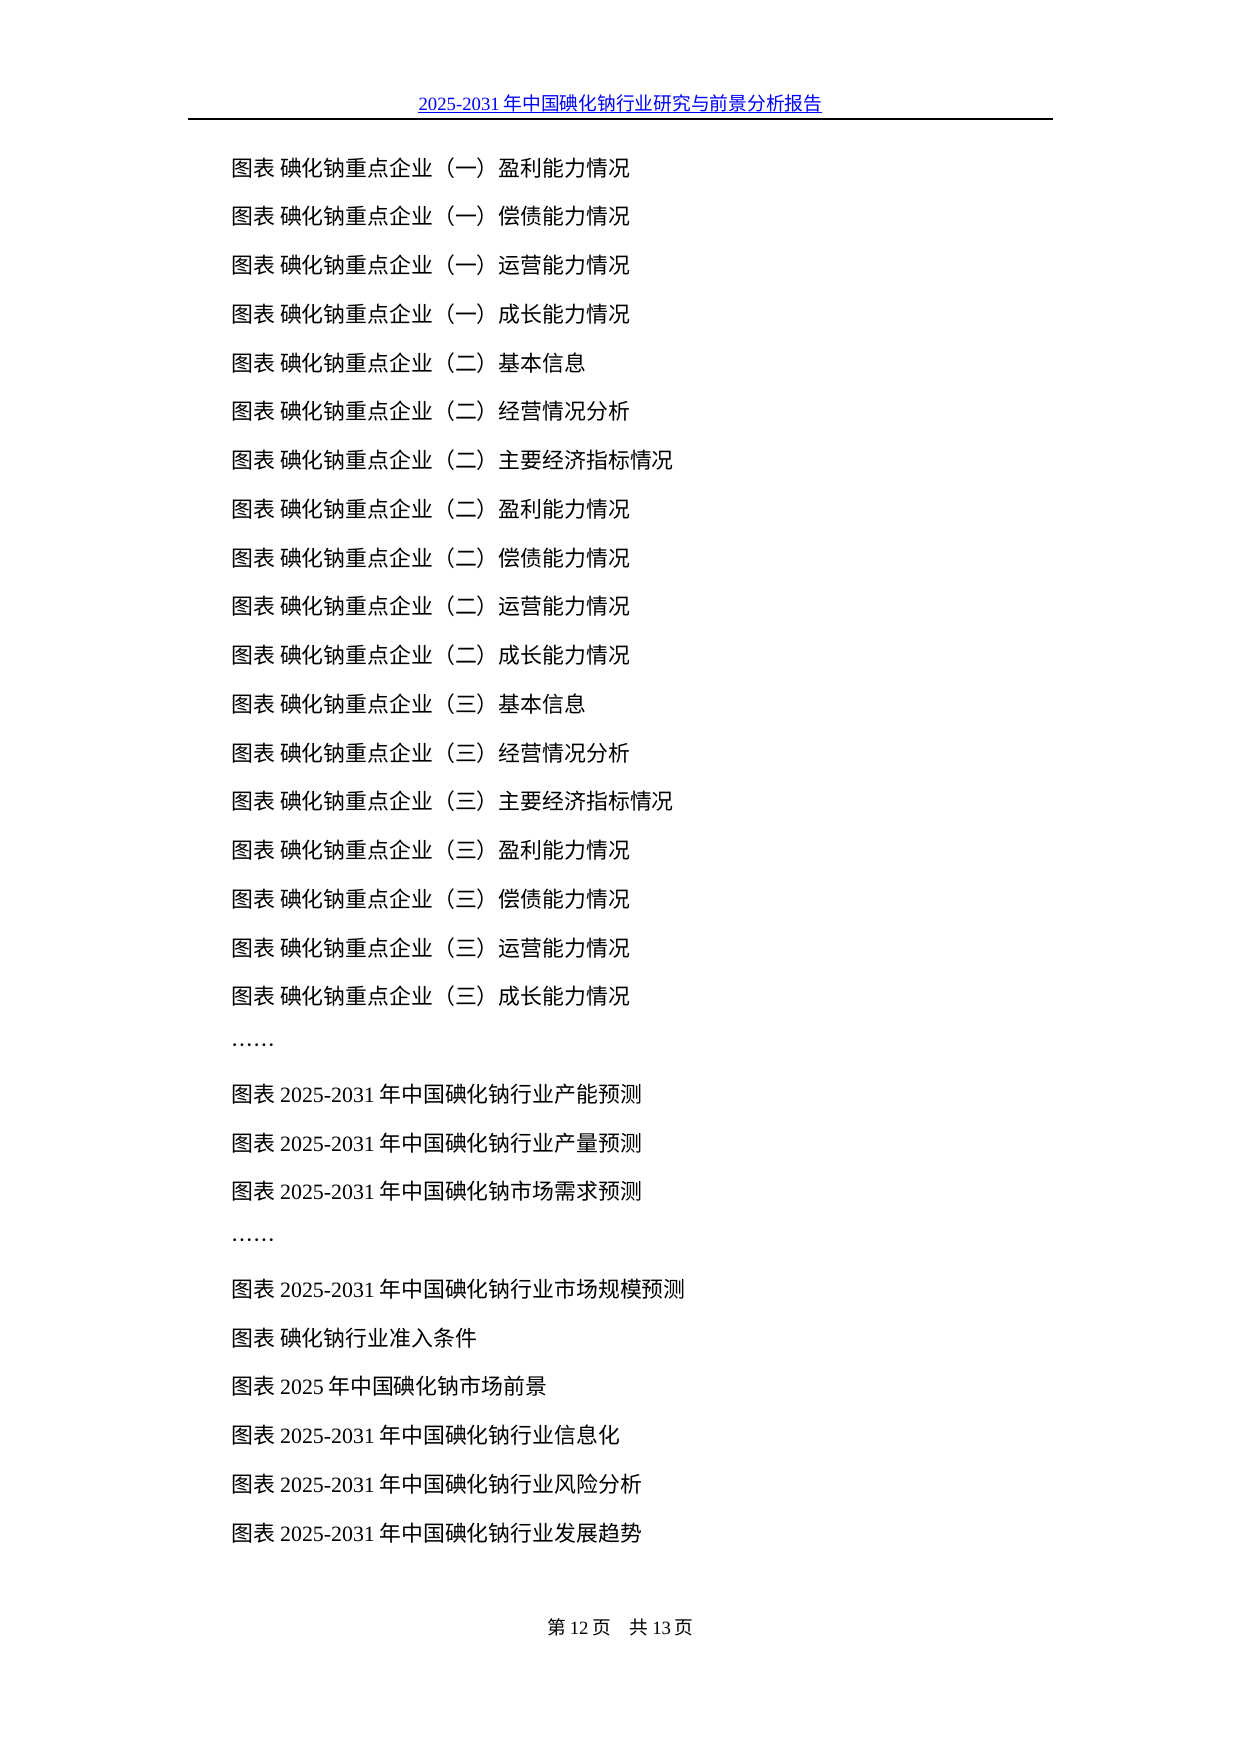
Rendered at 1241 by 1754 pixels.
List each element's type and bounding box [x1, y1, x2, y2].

text [187, 150, 1053, 1548]
